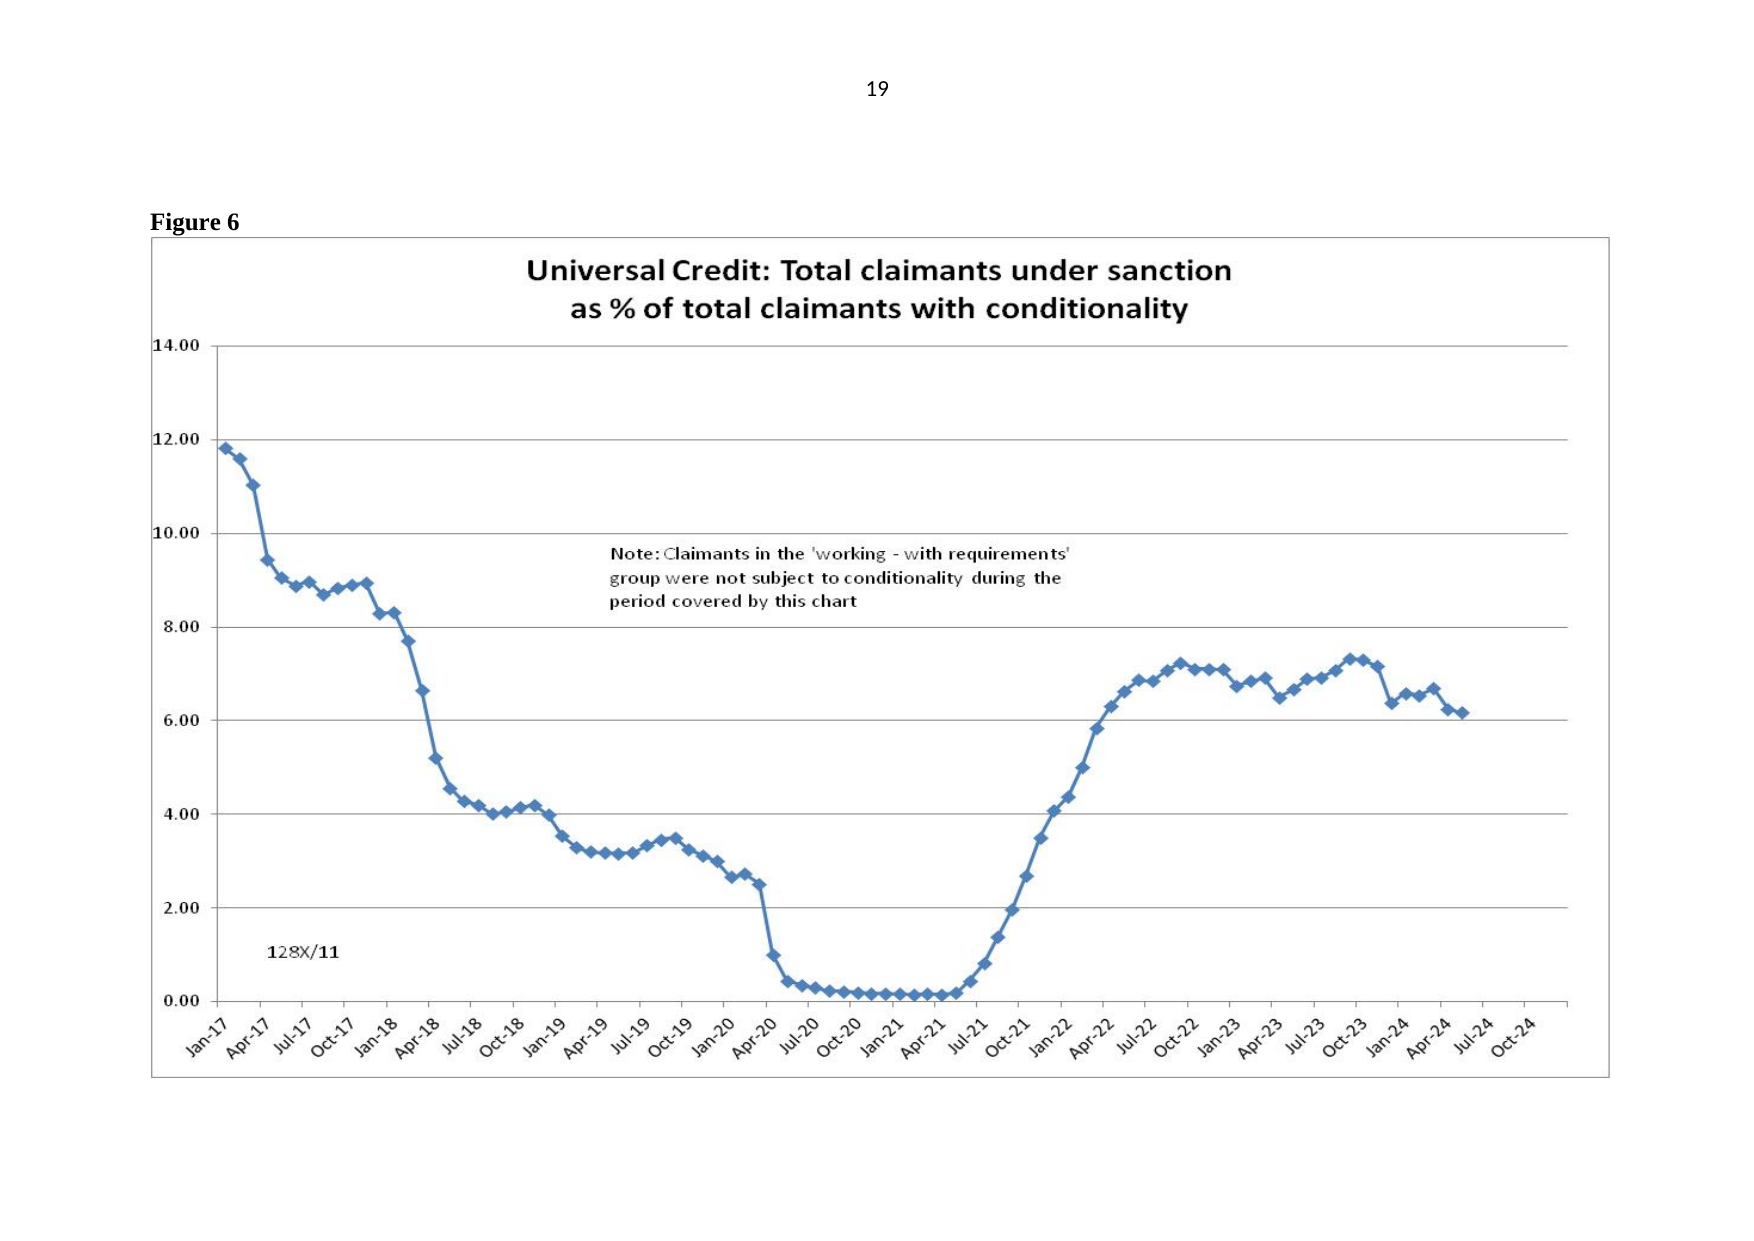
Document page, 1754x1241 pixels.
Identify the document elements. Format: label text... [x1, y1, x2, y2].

picture [150, 236, 1610, 1079]
text Figure 6 [150, 207, 1604, 236]
